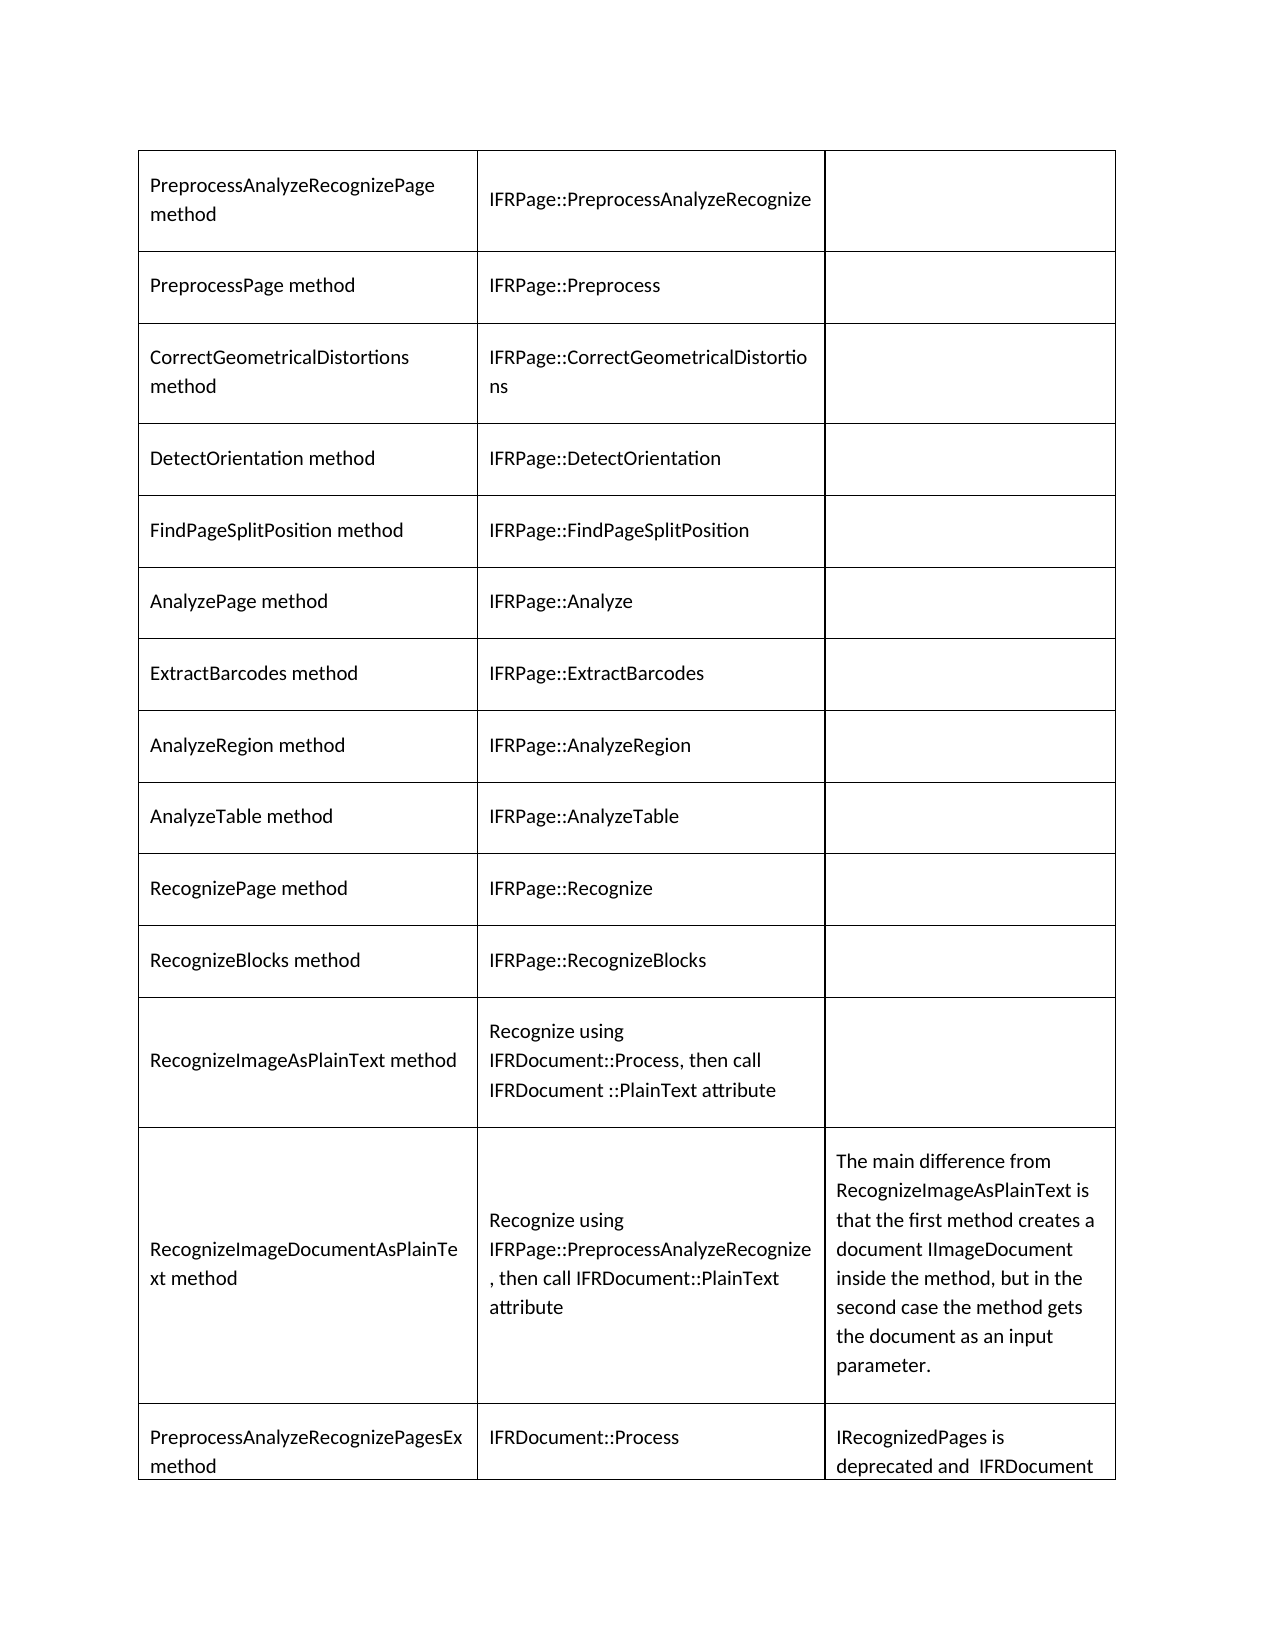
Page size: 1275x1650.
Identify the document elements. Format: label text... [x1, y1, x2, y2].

table_cell [826, 998, 1115, 1127]
table_cell AnalyzePage method [139, 568, 477, 638]
table_cell Recognize using IFRPage::PreprocessAnalyzeRecognize, then call IFRDocument::PlainText attribute [478, 1128, 824, 1402]
table_cell [826, 496, 1115, 567]
table_cell IFRPage::Preprocess [478, 252, 824, 322]
table_cell PreprocessAnalyzeRecognizePagesEx method [139, 1404, 477, 1479]
table_cell IFRDocument::Process [478, 1404, 824, 1479]
table_cell IFRPage::Analyze [478, 568, 824, 638]
table_cell CorrectGeometricalDistortions method [139, 324, 477, 423]
table_cell PreprocessAnalyzeRecognizePage method [139, 151, 477, 251]
table_cell The main difference from RecognizeImageAsPlainText is that the first method creates a document IImageDocument inside the method, but in the second case the method gets the document as an input parameter. [826, 1128, 1115, 1402]
table_cell IFRPage::ExtractBarcodes [478, 639, 824, 710]
table_cell IFRPage::CorrectGeometricalDistortions [478, 324, 824, 423]
table_cell RecognizeImageDocumentAsPlainText method [139, 1128, 477, 1402]
table_cell IFRPage::Recognize [478, 854, 824, 925]
table_cell RecognizeImageAsPlainText method [139, 998, 477, 1127]
table_cell [826, 568, 1115, 638]
table_cell [826, 639, 1115, 710]
table_cell [826, 711, 1115, 782]
table_cell IFRPage::PreprocessAnalyzeRecognize [478, 151, 824, 251]
table_cell [826, 424, 1115, 495]
table_cell [826, 926, 1115, 997]
table_cell IFRPage::AnalyzeRegion [478, 711, 824, 782]
table_cell [826, 854, 1115, 925]
table_cell IFRPage::FindPageSplitPosition [478, 496, 824, 567]
table_cell IFRPage::RecognizeBlocks [478, 926, 824, 997]
table_cell RecognizeBlocks method [139, 926, 477, 997]
table_cell FindPageSplitPosition method [139, 496, 477, 567]
table_cell DetectOrientation method [139, 424, 477, 495]
table_cell [826, 324, 1115, 423]
table_cell [826, 151, 1115, 251]
table_cell AnalyzeTable method [139, 783, 477, 853]
table_cell Recognize using IFRDocument::Process, then call IFRDocument ::PlainText attribute [478, 998, 824, 1127]
table_cell ExtractBarcodes method [139, 639, 477, 710]
table_cell IFRPage::AnalyzeTable [478, 783, 824, 853]
table_cell PreprocessPage method [139, 252, 477, 322]
table_cell IFRPage::DetectOrientation [478, 424, 824, 495]
table_cell [826, 783, 1115, 853]
table_cell AnalyzeRegion method [139, 711, 477, 782]
table_cell [826, 252, 1115, 322]
table_cell RecognizePage method [139, 854, 477, 925]
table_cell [826, 1404, 1115, 1479]
